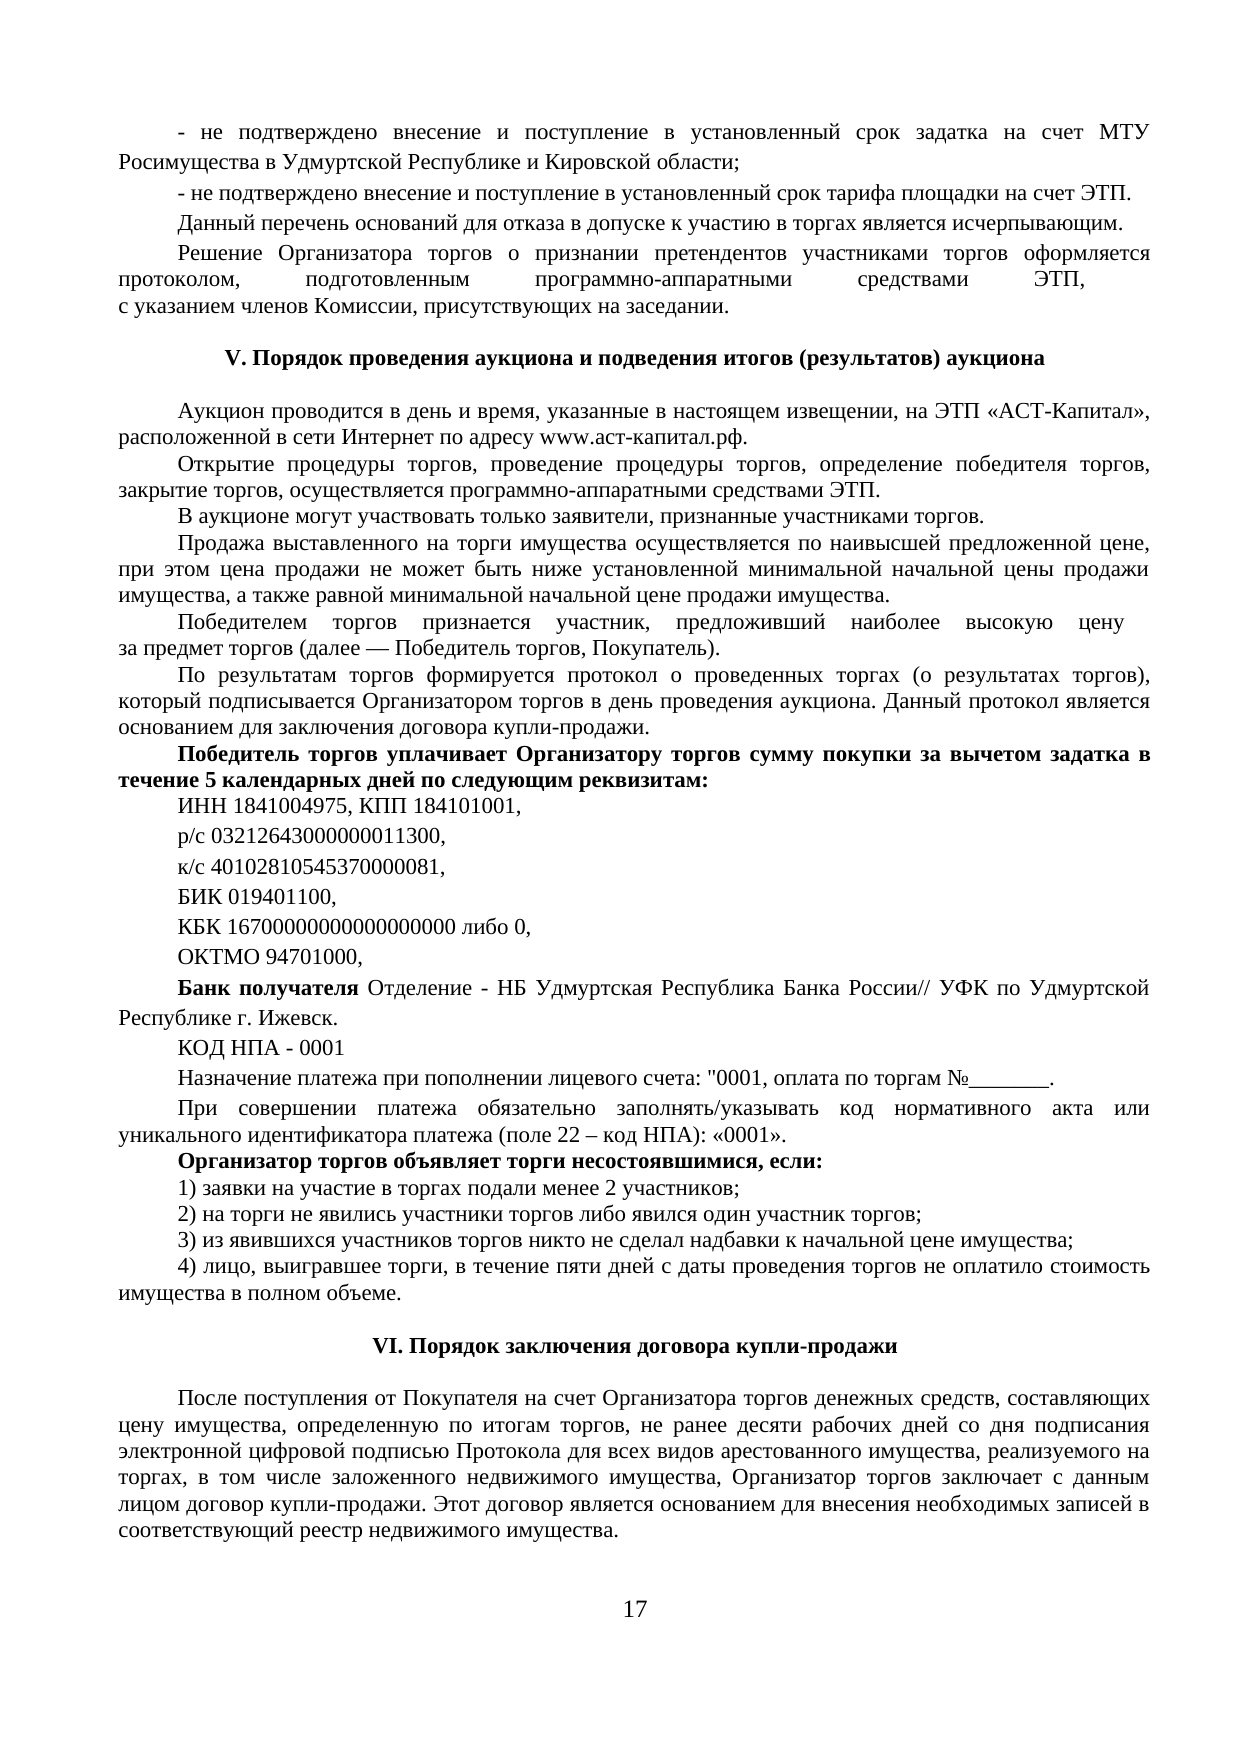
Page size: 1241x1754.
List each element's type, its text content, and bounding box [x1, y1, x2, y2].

text р/с 03212643000000011300, [118, 823, 1152, 849]
text По результатам торгов формируется протокол о проведенных торгах (о результатах торгов), который подписывается Организатором торгов в день проведения аукциона. Данный протокол является основанием для заключения договора купли-продажи. [118, 661, 1152, 740]
text При совершении платежа обязательно заполнять/указывать код нормативного акта или уникального идентификатора платежа (поле 22 – код НПА): «0001». [118, 1094, 1152, 1147]
text После поступления от Покупателя на счет Организатора торгов денежных средств, составляющих цену имущества, определенную по итогам торгов, не ранее десяти рабочих дней со дня подписания электронной цифровой подписью Протокола для всех видов арестованного имущества, реализуемого на торгах, в том числе заложенного недвижимого имущества, Организатор торгов заключает с данным лицом договор купли-продажи. Этот договор является основанием для внесения необходимых записей в соответствующий реестр недвижимого имущества. [118, 1384, 1152, 1542]
text Данный перечень оснований для отказа в допуске к участию в торгах является исчерпывающим. [118, 209, 1152, 235]
text ИНН 1841004975, КПП 184101001, [118, 792, 1152, 819]
text Победителем торгов признается участник, предложивший наиболее высокую цену за предмет торгов (далее — Победитель торгов, Покупатель). [118, 608, 1152, 661]
text Победитель торгов уплачивает Организатору торгов сумму покупки за вычетом задатка в течение 5 календарных дней по следующим реквизитам: [118, 740, 1152, 792]
text КОД НПА - 0001 [118, 1034, 1152, 1060]
text Организатор торгов объявляет торги несостоявшимися, если: [118, 1147, 1152, 1173]
text 2) на торги не явились участники торгов либо явился один участник торгов; [118, 1200, 1152, 1226]
text Решение Организатора торгов о признании претендентов участниками торгов оформляется протоколом, подготовленным программно-аппаратными средствами ЭТП, с указанием членов Комиссии, присутствующих на заседании. [118, 239, 1152, 318]
text VI. Порядок заключения договора купли-продажи [118, 1332, 1152, 1358]
text БИК 019401100, [118, 883, 1152, 909]
text Продажа выставленного на торги имущества осуществляется по наивысшей предложенной цене, при этом цена продажи не может быть ниже установленной минимальной начальной цены продажи имущества, а также равной минимальной начальной цене продажи имущества. [118, 529, 1152, 608]
text КБК 16700000000000000000 либо 0, [118, 913, 1152, 939]
text Банк получателя Отделение - НБ Удмуртская Республика Банка России// УФК по Удмуртской Республике г. Ижевск. [118, 974, 1152, 1030]
text 1) заявки на участие в торгах подали менее 2 участников; [118, 1173, 1152, 1200]
text - не подтверждено внесение и поступление в установленный срок задатка на счет МТУ Росимущества в Удмуртской Республике и Кировской области; [118, 118, 1152, 175]
text В аукционе могут участвовать только заявители, признанные участниками торгов. [118, 502, 1152, 529]
text - не подтверждено внесение и поступление в установленный срок тарифа площадки на счет ЭТП. [118, 178, 1152, 205]
text 4) лицо, выигравшее торги, в течение пяти дней с даты проведения торгов не оплатило стоимость имущества в полном объеме. [118, 1253, 1152, 1305]
text V. Порядок проведения аукциона и подведения итогов (результатов) аукциона [118, 344, 1152, 371]
text 3) из явившихся участников торгов никто не сделал надбавки к начальной цене имущества; [118, 1226, 1152, 1253]
text к/с 40102810545370000081, [118, 853, 1152, 879]
text ОКТМО 94701000, [118, 943, 1152, 970]
text Назначение платежа при пополнении лицевого счета: "0001, оплата по торгам №_______. [118, 1064, 1152, 1091]
text Аукцион проводится в день и время, указанные в настоящем извещении, на ЭТП «АСТ-Капитал», расположенной в сети Интернет по адресу www.аст-капитал.рф. [118, 397, 1152, 450]
text Открытие процедуры торгов, проведение процедуры торгов, определение победителя торгов, закрытие торгов, осуществляется программно-аппаратными средствами ЭТП. [118, 450, 1152, 502]
